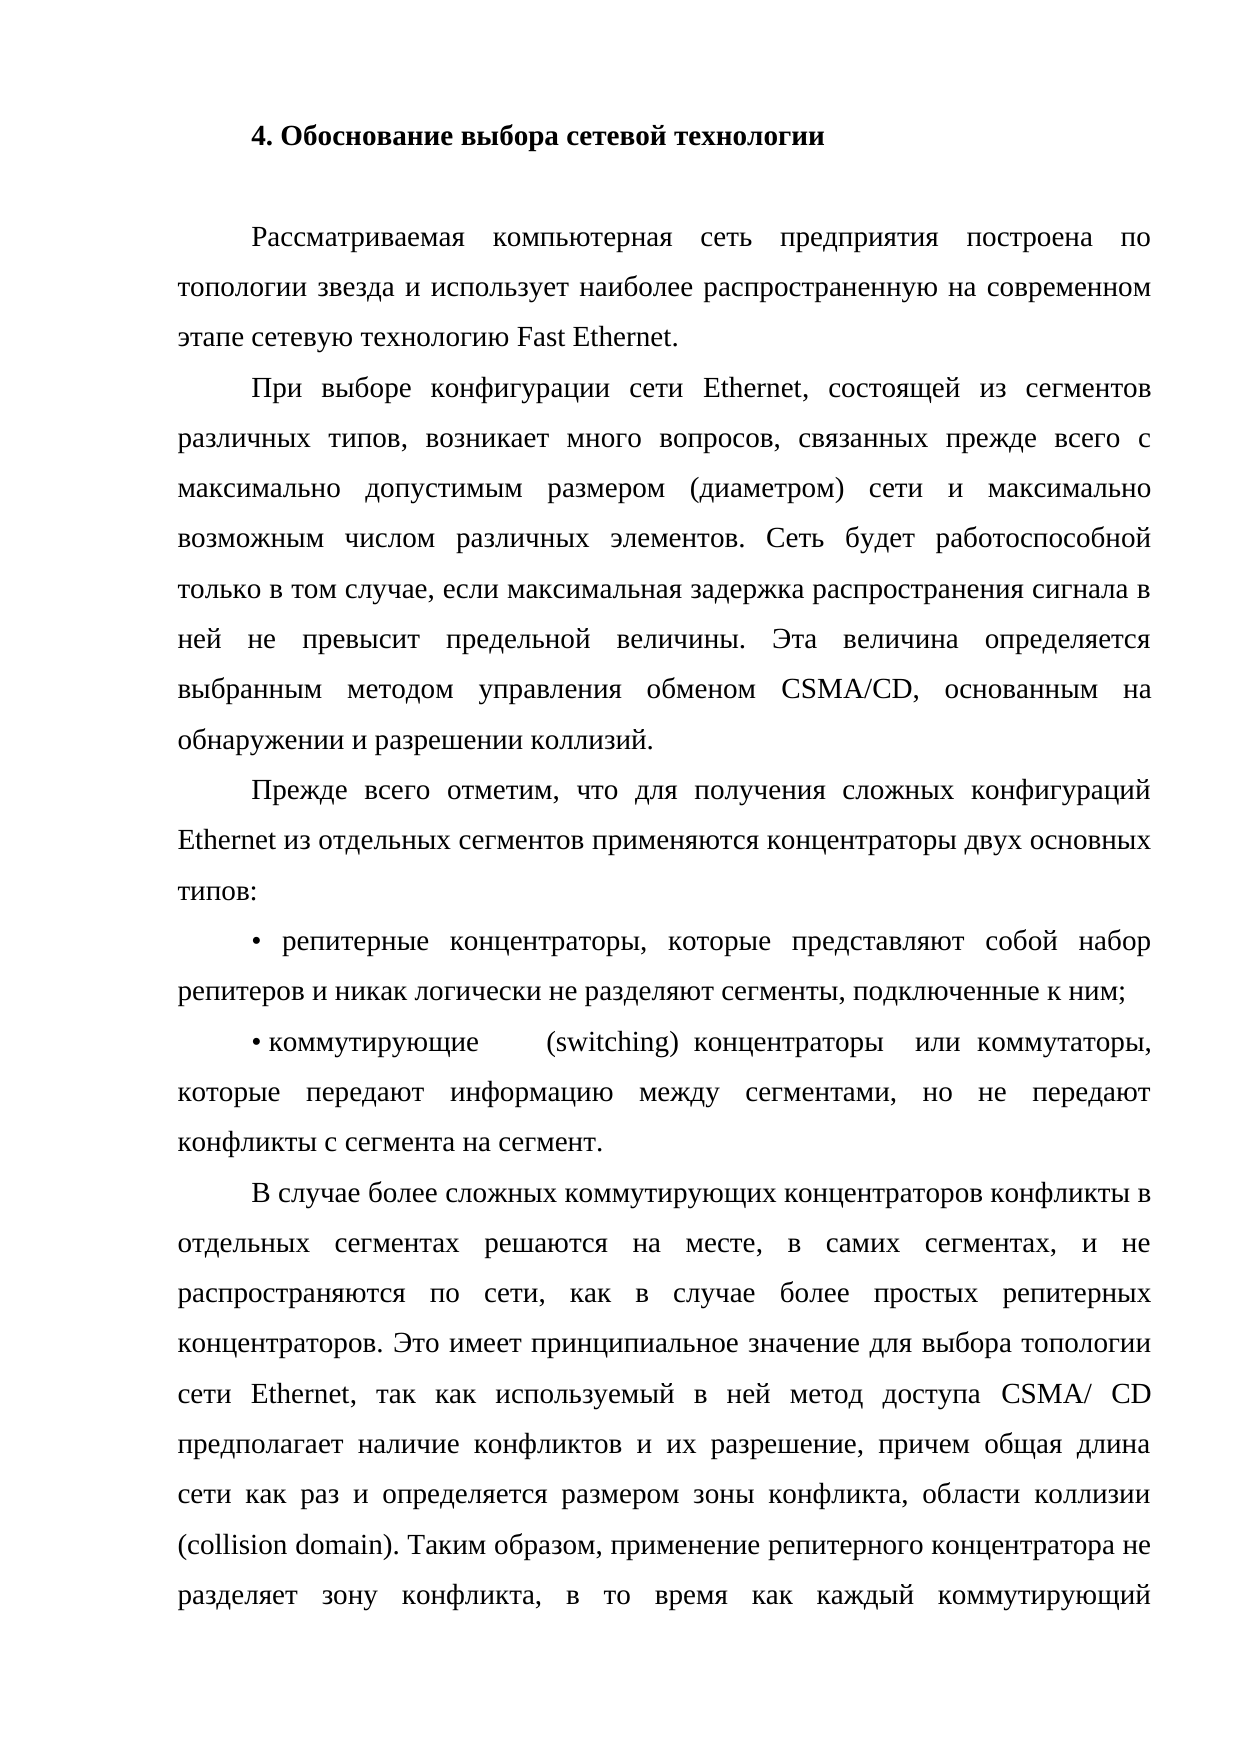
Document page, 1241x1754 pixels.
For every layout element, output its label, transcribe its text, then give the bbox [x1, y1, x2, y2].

text • репитерные концентраторы, которые представляют собой набор репитеров и никак логически не разделяют сегменты, подключенные к ним; [177, 923, 1152, 1007]
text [177, 1175, 1152, 1611]
text Прежде всего отметим, что для получения сложных конфигураций Ethernet из отдельных сегментов применяются концентраторы двух основных типов: [177, 772, 1152, 906]
text • коммутирующие (switching) концентраторы или коммутаторы, которые передают информацию между сегментами, но не передают конфликты с сегмента на сегмент. [177, 1024, 1152, 1158]
text 4. Обоснование выбора сетевой технологии [177, 118, 1152, 152]
text Рассматриваемая компьютерная сеть предприятия построена по топологии звезда и использует наиболее распространенную на современном этапе сетевую технологию Fast Ethernet. [177, 219, 1152, 353]
text При выборе конфигурации сети Ethernet, состоящей из сегментов различных типов, возникает много вопросов, связанных прежде всего с максимально допустимым размером (диаметром) сети и максимально возможным числом различных элементов. Сеть будет работоспособной только в том случае, если максимальная задержка распространения сигнала в ней не превысит предельной величины. Эта величина определяется выбранным методом управления обменом CSMA/CD, основанным на обнаружении и разрешении коллизий. [177, 370, 1152, 755]
